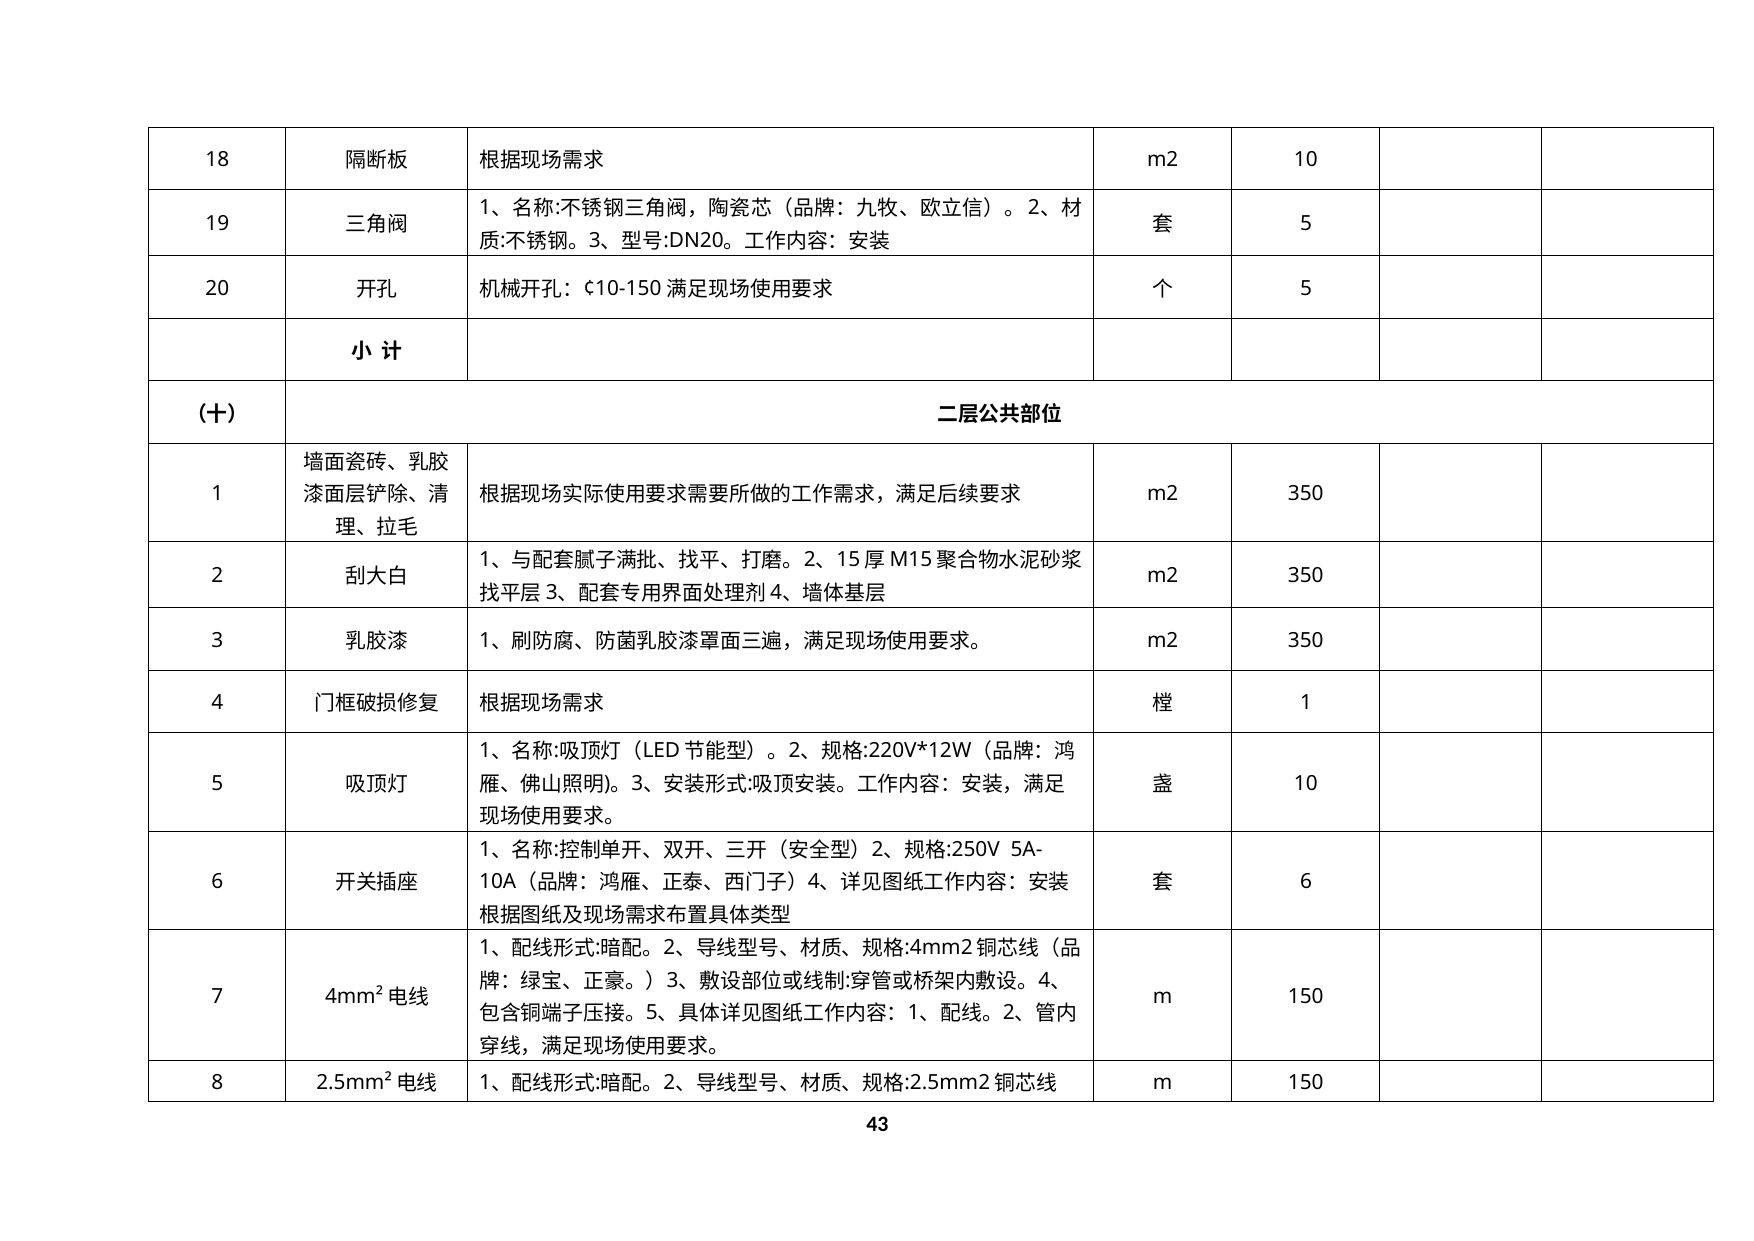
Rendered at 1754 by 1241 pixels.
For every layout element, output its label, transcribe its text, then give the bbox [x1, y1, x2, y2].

table_cell 1、配线形式:暗配。2、导线型号、材质、规格:4mm2铜芯线（品牌：绿宝、正豪。）3、敷设部位或线制:穿管或桥架内敷设。4、包含铜端子压接。5、具体详见图纸工作内容：1、配线。2、管内穿线，满足现场使用要求。 [468, 930, 1093, 1060]
table_cell [468, 319, 1093, 380]
table_cell 150 [1232, 1061, 1379, 1101]
table_cell [1380, 832, 1541, 929]
table_cell 350 [1232, 444, 1379, 541]
table_cell 乳胶漆 [286, 608, 467, 670]
table_cell 根据现场需求 [468, 128, 1093, 189]
table_cell 套 [1094, 190, 1231, 255]
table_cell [468, 1061, 1093, 1101]
table_cell [1542, 832, 1713, 929]
table_cell 1 [149, 444, 285, 541]
table_cell 隔断板 [286, 128, 467, 189]
table_cell [1094, 319, 1231, 380]
table_cell 4 [149, 671, 285, 732]
table_cell 4mm²电线 [286, 930, 467, 1060]
table_cell 套 [1094, 832, 1231, 929]
table_cell [1542, 444, 1713, 541]
table_cell 1、名称:控制单开、双开、三开（安全型）2、规格:250V 5A-10A（品牌：鸿雁、正泰、西门子）4、详见图纸工作内容：安装根据图纸及现场需求布置具体类型 [468, 832, 1093, 929]
table_cell 350 [1232, 608, 1379, 670]
table_cell 5 [149, 733, 285, 831]
table_cell m2 [1094, 128, 1231, 189]
table_cell [1380, 190, 1541, 255]
table_cell 7 [149, 930, 285, 1060]
table_cell m2 [1094, 444, 1231, 541]
table_cell [1542, 256, 1713, 318]
table_cell [1380, 319, 1541, 380]
table_cell 1 [1232, 671, 1379, 732]
table_cell 19 [149, 190, 285, 255]
table_cell m [1094, 1061, 1231, 1101]
table_cell 三角阀 [286, 190, 467, 255]
table_cell 墙面瓷砖、乳胶漆面层铲除、清理、拉毛 [286, 444, 467, 541]
table_cell [1542, 671, 1713, 732]
table_cell 1、名称:不锈钢三角阀，陶瓷芯（品牌：九牧、欧立信）。2、材质:不锈钢。3、型号:DN20。工作内容：安装 [468, 190, 1093, 255]
table_cell [1380, 608, 1541, 670]
table_cell 10 [1232, 128, 1379, 189]
table_cell 6 [149, 832, 285, 929]
table_cell 个 [1094, 256, 1231, 318]
table_cell 1、与配套腻子满批、找平、打磨。2、15厚M15聚合物水泥砂浆找平层3、配套专用界面处理剂4、墙体基层 [468, 542, 1093, 607]
table_cell m2 [1094, 542, 1231, 607]
table_cell 根据现场实际使用要求需要所做的工作需求，满足后续要求 [468, 444, 1093, 541]
table_cell （十） [149, 381, 285, 443]
table_cell 吸顶灯 [286, 733, 467, 831]
table_cell 门框破损修复 [286, 671, 467, 732]
table_cell 2.5mm²电线 [286, 1061, 467, 1101]
table_cell 小 计 [286, 319, 467, 380]
table_cell 10 [1232, 733, 1379, 831]
table_cell [1380, 930, 1541, 1060]
table_cell [1380, 128, 1541, 189]
table_cell [1380, 444, 1541, 541]
table_cell 刮大白 [286, 542, 467, 607]
table_cell m [1094, 930, 1231, 1060]
table_cell [1380, 256, 1541, 318]
table_cell [1380, 1061, 1541, 1101]
table_cell 18 [149, 128, 285, 189]
table_cell m2 [1094, 608, 1231, 670]
table_cell [1542, 1061, 1713, 1101]
table_cell 1、刷防腐、防菌乳胶漆罩面三遍，满足现场使用要求。 [468, 608, 1093, 670]
table_cell 3 [149, 608, 285, 670]
table_cell [1232, 319, 1379, 380]
table_cell 5 [1232, 256, 1379, 318]
table_cell [1380, 671, 1541, 732]
table_cell [1542, 190, 1713, 255]
table_cell [1380, 733, 1541, 831]
table_cell 开关插座 [286, 832, 467, 929]
table_cell 150 [1232, 930, 1379, 1060]
table_cell 1、名称:吸顶灯（LED节能型）。2、规格:220V*12W（品牌：鸿雁、佛山照明)。3、安装形式:吸顶安装。工作内容：安装，满足现场使用要求。 [468, 733, 1093, 831]
table_cell 20 [149, 256, 285, 318]
table_cell 2 [149, 542, 285, 607]
table_cell [1380, 542, 1541, 607]
table_cell 机械开孔：¢10-150 满足现场使用要求 [468, 256, 1093, 318]
table_cell [1542, 733, 1713, 831]
table_cell [1542, 608, 1713, 670]
table_cell 盏 [1094, 733, 1231, 831]
table_cell [1542, 542, 1713, 607]
table_cell 樘 [1094, 671, 1231, 732]
table_cell 8 [149, 1061, 285, 1101]
table_cell 350 [1232, 542, 1379, 607]
table_cell 5 [1232, 190, 1379, 255]
table_cell [1542, 930, 1713, 1060]
table_cell 二层公共部位 [286, 381, 1713, 443]
table_cell [149, 319, 285, 380]
table_cell 6 [1232, 832, 1379, 929]
table_cell [1542, 319, 1713, 380]
table_cell [1542, 128, 1713, 189]
table_cell 开孔 [286, 256, 467, 318]
table_cell 根据现场需求 [468, 671, 1093, 732]
